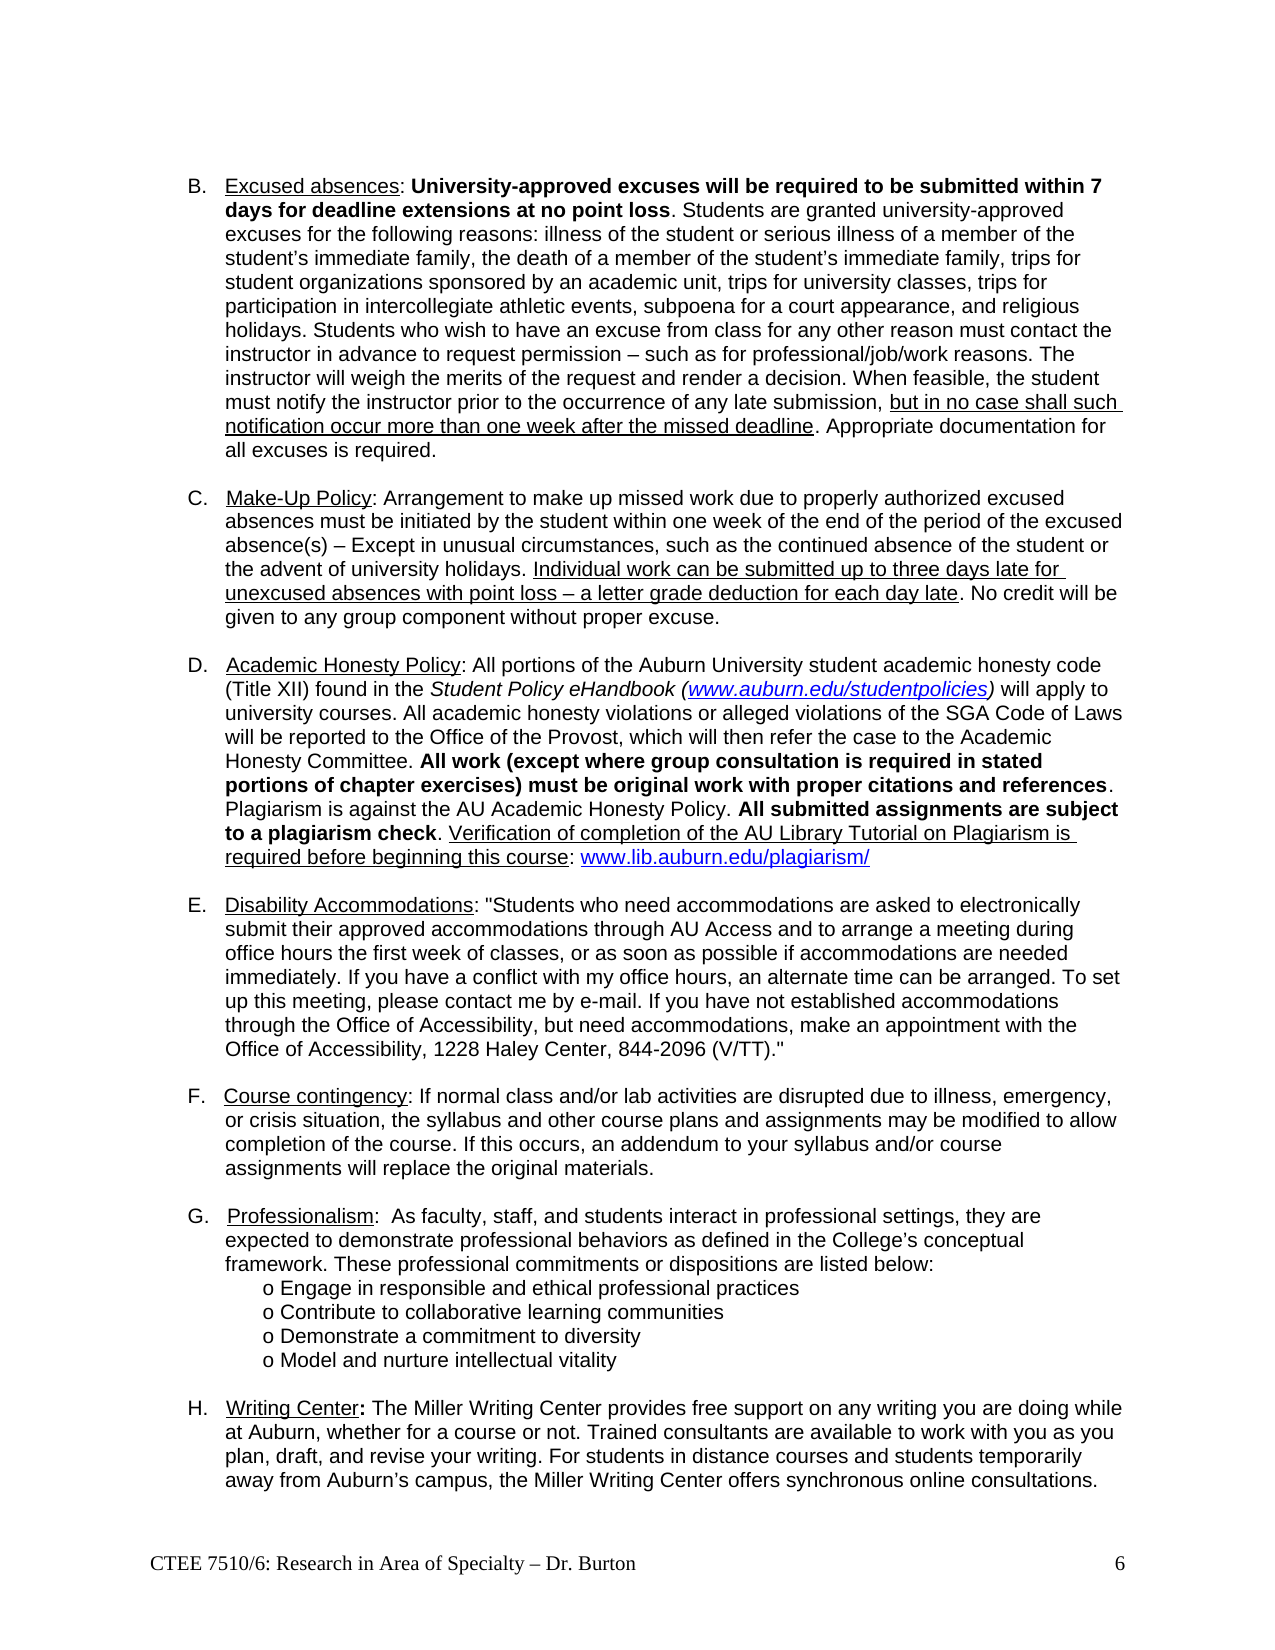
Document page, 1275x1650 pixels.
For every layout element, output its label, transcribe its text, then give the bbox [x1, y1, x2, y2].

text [187, 1396, 1125, 1492]
list o Model and nurture intellectual vitality [225, 1348, 1125, 1372]
text F. Course contingency: If normal class and/or lab activities are disrupted due to illness, emergency, or crisis situation, the syllabus and other course plans and assignments may be modified to allow completion of the course. If this occurs, an addendum to your syllabus and/or course assignments will replace the original materials. [187, 1084, 1125, 1180]
list o Contribute to collaborative learning communities [225, 1300, 1125, 1324]
text C. Make-Up Policy: Arrangement to make up missed work due to properly authorized excused absences must be initiated by the student within one week of the end of the period of the excused absence(s) – Except in unusual circumstances, such as the continued absence of the student or the advent of university holidays. Individual work can be submitted up to three days late for unexcused absences with point loss – a letter grade deduction for each day late. No credit will be given to any group component without proper excuse. [187, 485, 1125, 629]
text E. Disability Accommodations: "Students who need accommodations are asked to electronically submit their approved accommodations through AU Access and to arrange a meeting during office hours the first week of classes, or as soon as possible if accommodations are needed immediately. If you have a conflict with my office hours, an alternate time can be arranged. To set up this meeting, please contact me by e-mail. If you have not established accommodations through the Office of Accessibility, but need accommodations, make an appointment with the Office of Accessibility, 1228 Haley Center, 844-2096 (V/TT)." [187, 893, 1125, 1060]
text o Engage in responsible and ethical professional practices [225, 1276, 1125, 1300]
text expected to demonstrate professional behaviors as defined in the College’s conceptual [187, 1228, 1125, 1252]
list o Demonstrate a commitment to diversity [225, 1324, 1125, 1348]
text G. Professionalism: As faculty, staff, and students interact in professional settings, they are [187, 1204, 1125, 1228]
text framework. These professional commitments or dispositions are listed below: [187, 1252, 1125, 1276]
text B. Excused absences: University-approved excuses will be required to be submitted within 7 days for deadline extensions at no point loss. Students are granted university-approved excuses for the following reasons: illness of the student or serious illness of a member of the student’s immediate family, the death of a member of the student’s immediate family, trips for student organizations sponsored by an academic unit, trips for university classes, trips for participation in intercollegiate athletic events, subpoena for a court appearance, and religious holidays. Students who wish to have an excuse from class for any other reason must contact the instructor in advance to request permission – such as for professional/job/work reasons. The instructor will weigh the merits of the request and render a decision. When feasible, the student must notify the instructor prior to the occurrence of any late submission, but in no case shall such notification occur more than one week after the missed deadline. Appropriate documentation for all excuses is required. [187, 174, 1125, 461]
text D. Academic Honesty Policy: All portions of the Auburn University student academic honesty code (Title XII) found in the Student Policy eHandbook (www.auburn.edu/studentpolicies) will apply to university courses. All academic honesty violations or alleged violations of the SGA Code of Laws will be reported to the Office of the Provost, which will then refer the case to the Academic Honesty Committee. All work (except where group consultation is required in stated portions of chapter exercises) must be original work with proper citations and references. Plagiarism is against the AU Academic Honesty Policy. All submitted assignments are subject to a plagiarism check. Verification of completion of the AU Library Tutorial on Plagiarism is required before beginning this course: www.lib.auburn.edu/plagiarism/ [187, 653, 1125, 869]
